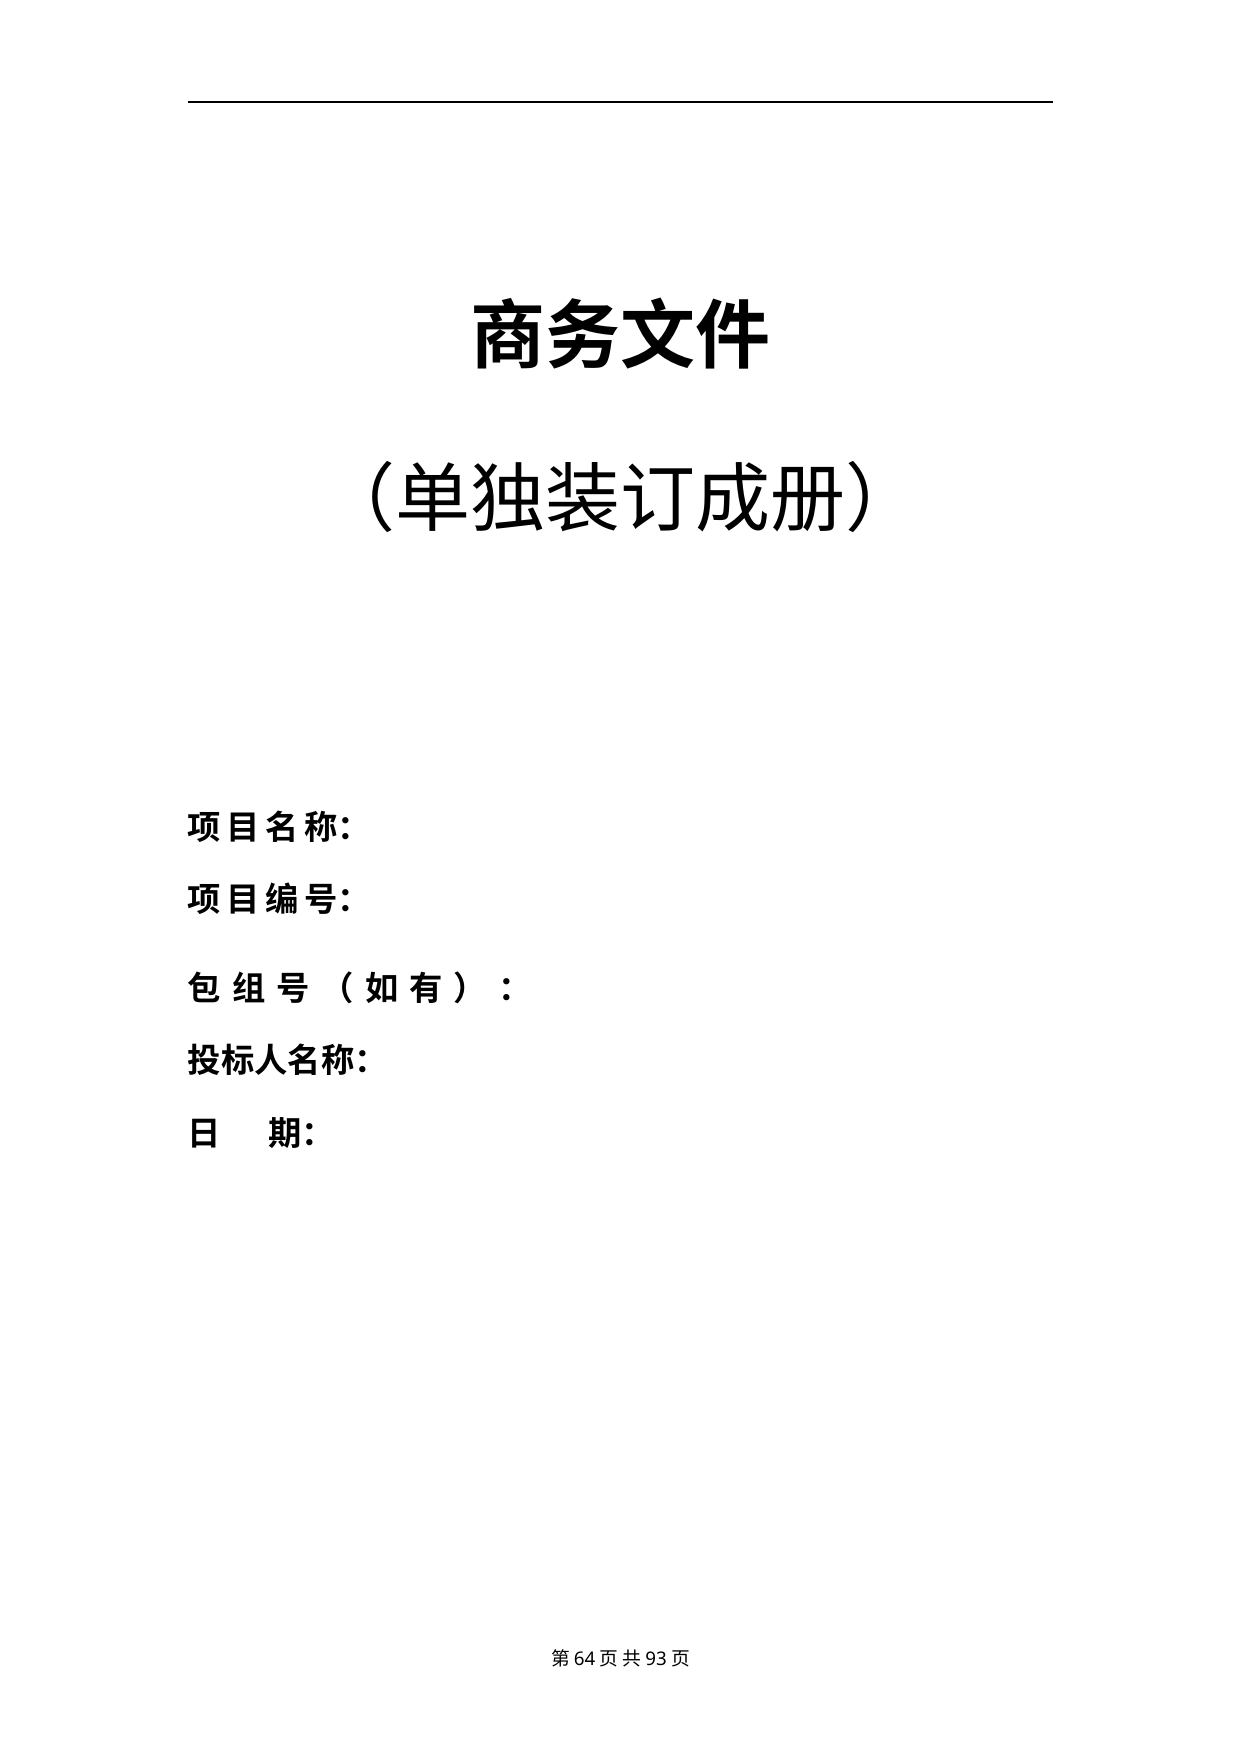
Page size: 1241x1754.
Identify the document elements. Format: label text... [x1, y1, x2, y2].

text 日 期： [187, 1106, 1053, 1154]
subtitle 商务文件 [187, 275, 1053, 384]
text 包组号（如有）： [187, 962, 1053, 1010]
text 项目编号： [187, 873, 1053, 921]
text （单独装订成册） [187, 438, 1053, 547]
text 项目名称： [187, 800, 1053, 849]
text 投标人名称： [187, 1034, 1053, 1082]
